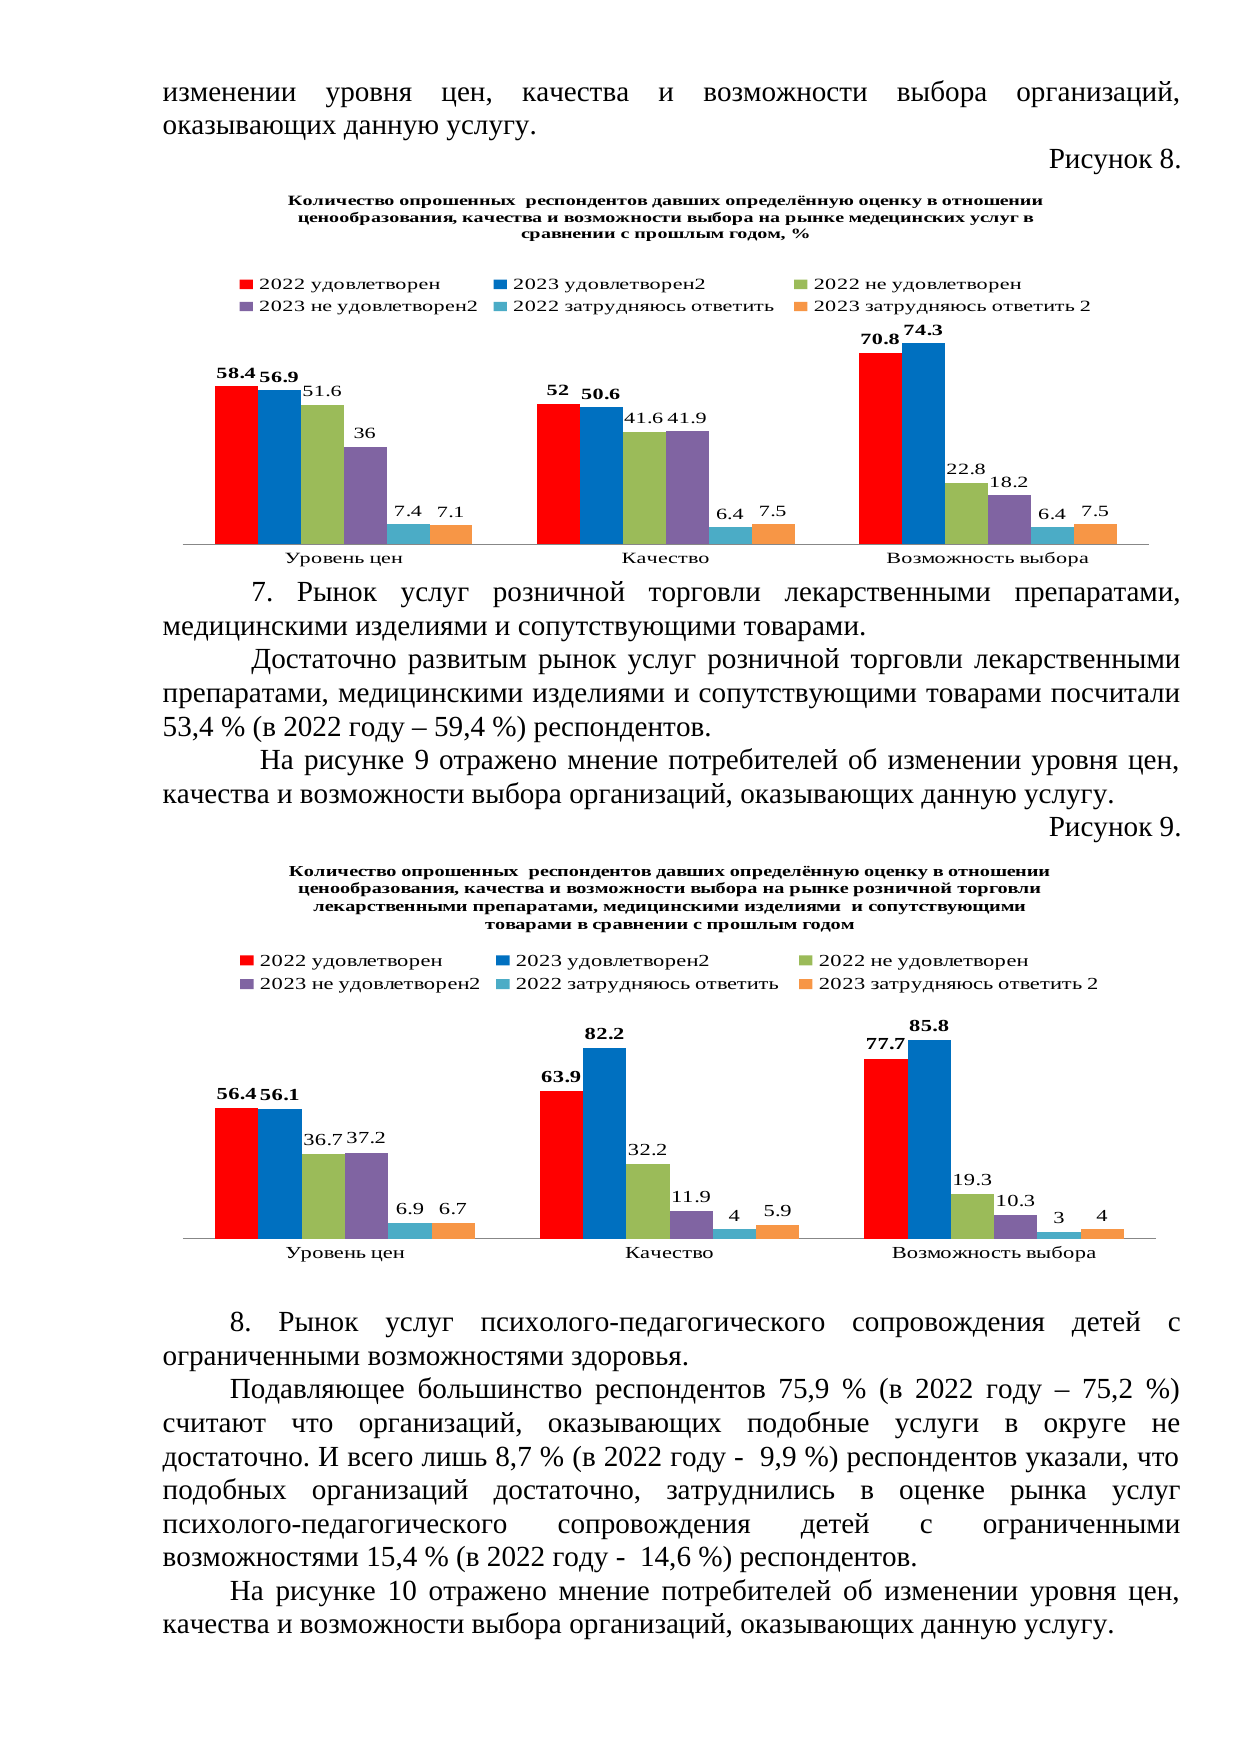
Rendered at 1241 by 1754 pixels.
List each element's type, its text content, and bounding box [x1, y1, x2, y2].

text 7. Рынок услуг розничной торговли лекарственными препаратами, медицинскими изделиями и сопутствующими товарами. [162, 574, 1181, 642]
text На рисунке 9 отражено мнение потребителей об изменении уровня цен, качества и возможности выбора организаций, оказывающих данную услугу. [162, 742, 1181, 809]
text Рисунок 9. [162, 809, 1181, 843]
text Подавляющее большинство респондентов 75,9 % (в 2022 году – 75,2 %) считают что организаций, оказывающих подобные услуги в округе не достаточно. И всего лишь 8,7 % (в 2022 году - 9,9 %) респондентов указали, что подобных организаций достаточно, затруднились в оценке рынка услуг психолого-педагогического сопровождения детей с ограниченными возможностями 15,4 % (в 2022 году - 14,6 %) респондентов. [162, 1372, 1181, 1573]
text На рисунке 10 отражено мнение потребителей об изменении уровня цен, качества и возможности выбора организаций, оказывающих данную услугу. [162, 1573, 1181, 1640]
text 8. Рынок услуг психолого-педагогического сопровождения детей с ограниченными возможностями здоровья. [162, 1304, 1181, 1372]
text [162, 74, 1181, 141]
text Рисунок 8. [162, 141, 1181, 174]
text Достаточно развитым рынок услуг розничной торговли лекарственными препаратами, медицинскими изделиями и сопутствующими товарами посчитали 53,4 % (в 2022 году – 59,4 %) респондентов. [162, 642, 1181, 742]
